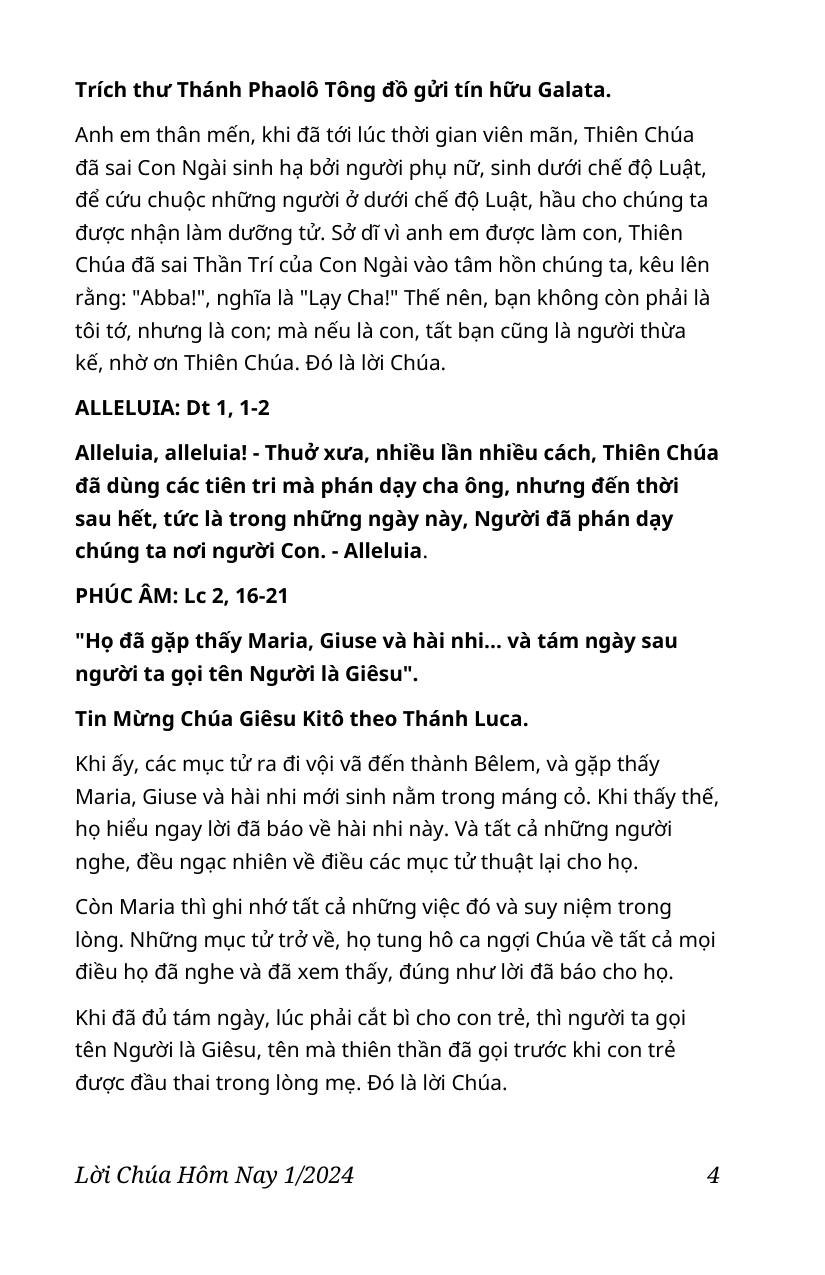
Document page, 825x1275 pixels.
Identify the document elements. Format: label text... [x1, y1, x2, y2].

text ALLELUIA: Dt 1, 1-2 [75, 393, 720, 422]
text Trích thư Thánh Phaolô Tông đồ gửi tín hữu Galata. [75, 75, 720, 103]
text Tin Mừng Chúa Giêsu Kitô theo Thánh Luca. [75, 704, 720, 733]
text Còn Maria thì ghi nhớ tất cả những việc đó và suy niệm trong lòng. Những mục tử trở về, họ tung hô ca ngợi Chúa về tất cả mọi điều họ đã nghe và đã xem thấy, đúng như lời đã báo cho họ. [75, 892, 720, 986]
text Khi ấy, các mục tử ra đi vội vã đến thành Bêlem, và gặp thấy Maria, Giuse và hài nhi mới sinh nằm trong máng cỏ. Khi thấy thế, họ hiểu ngay lời đã báo về hài nhi này. Và tất cả những người nghe, đều ngạc nhiên về điều các mục tử thuật lại cho họ. [75, 749, 720, 876]
text Alleluia, alleluia! - Thuở xưa, nhiều lần nhiều cách, Thiên Chúa đã dùng các tiên tri mà phán dạy cha ông, nhưng đến thời sau hết, tức là trong những ngày này, Người đã phán dạy chúng ta nơi người Con. - Alleluia. [75, 438, 720, 565]
text PHÚC ÂM: Lc 2, 16-21 [75, 581, 720, 610]
text Anh em thân mến, khi đã tới lúc thời gian viên mãn, Thiên Chúa đã sai Con Ngài sinh hạ bởi người phụ nữ, sinh dưới chế độ Luật, để cứu chuộc những người ở dưới chế độ Luật, hầu cho chúng ta được nhận làm dưỡng tử. Sở dĩ vì anh em được làm con, Thiên Chúa đã sai Thần Trí của Con Ngài vào tâm hồn chúng ta, kêu lên rằng: "Abba!", nghĩa là "Lạy Cha!" Thế nên, bạn không còn phải là tôi tớ, nhưng là con; mà nếu là con, tất bạn cũng là người thừa kế, nhờ ơn Thiên Chúa. Đó là lời Chúa. [75, 120, 720, 377]
text Khi đã đủ tám ngày, lúc phải cắt bì cho con trẻ, thì người ta gọi tên Người là Giêsu, tên mà thiên thần đã gọi trước khi con trẻ được đầu thai trong lòng mẹ. Đó là lời Chúa. [75, 1003, 720, 1096]
text "Họ đã gặp thấy Maria, Giuse và hài nhi... và tám ngày sau người ta gọi tên Người là Giêsu". [75, 627, 720, 688]
